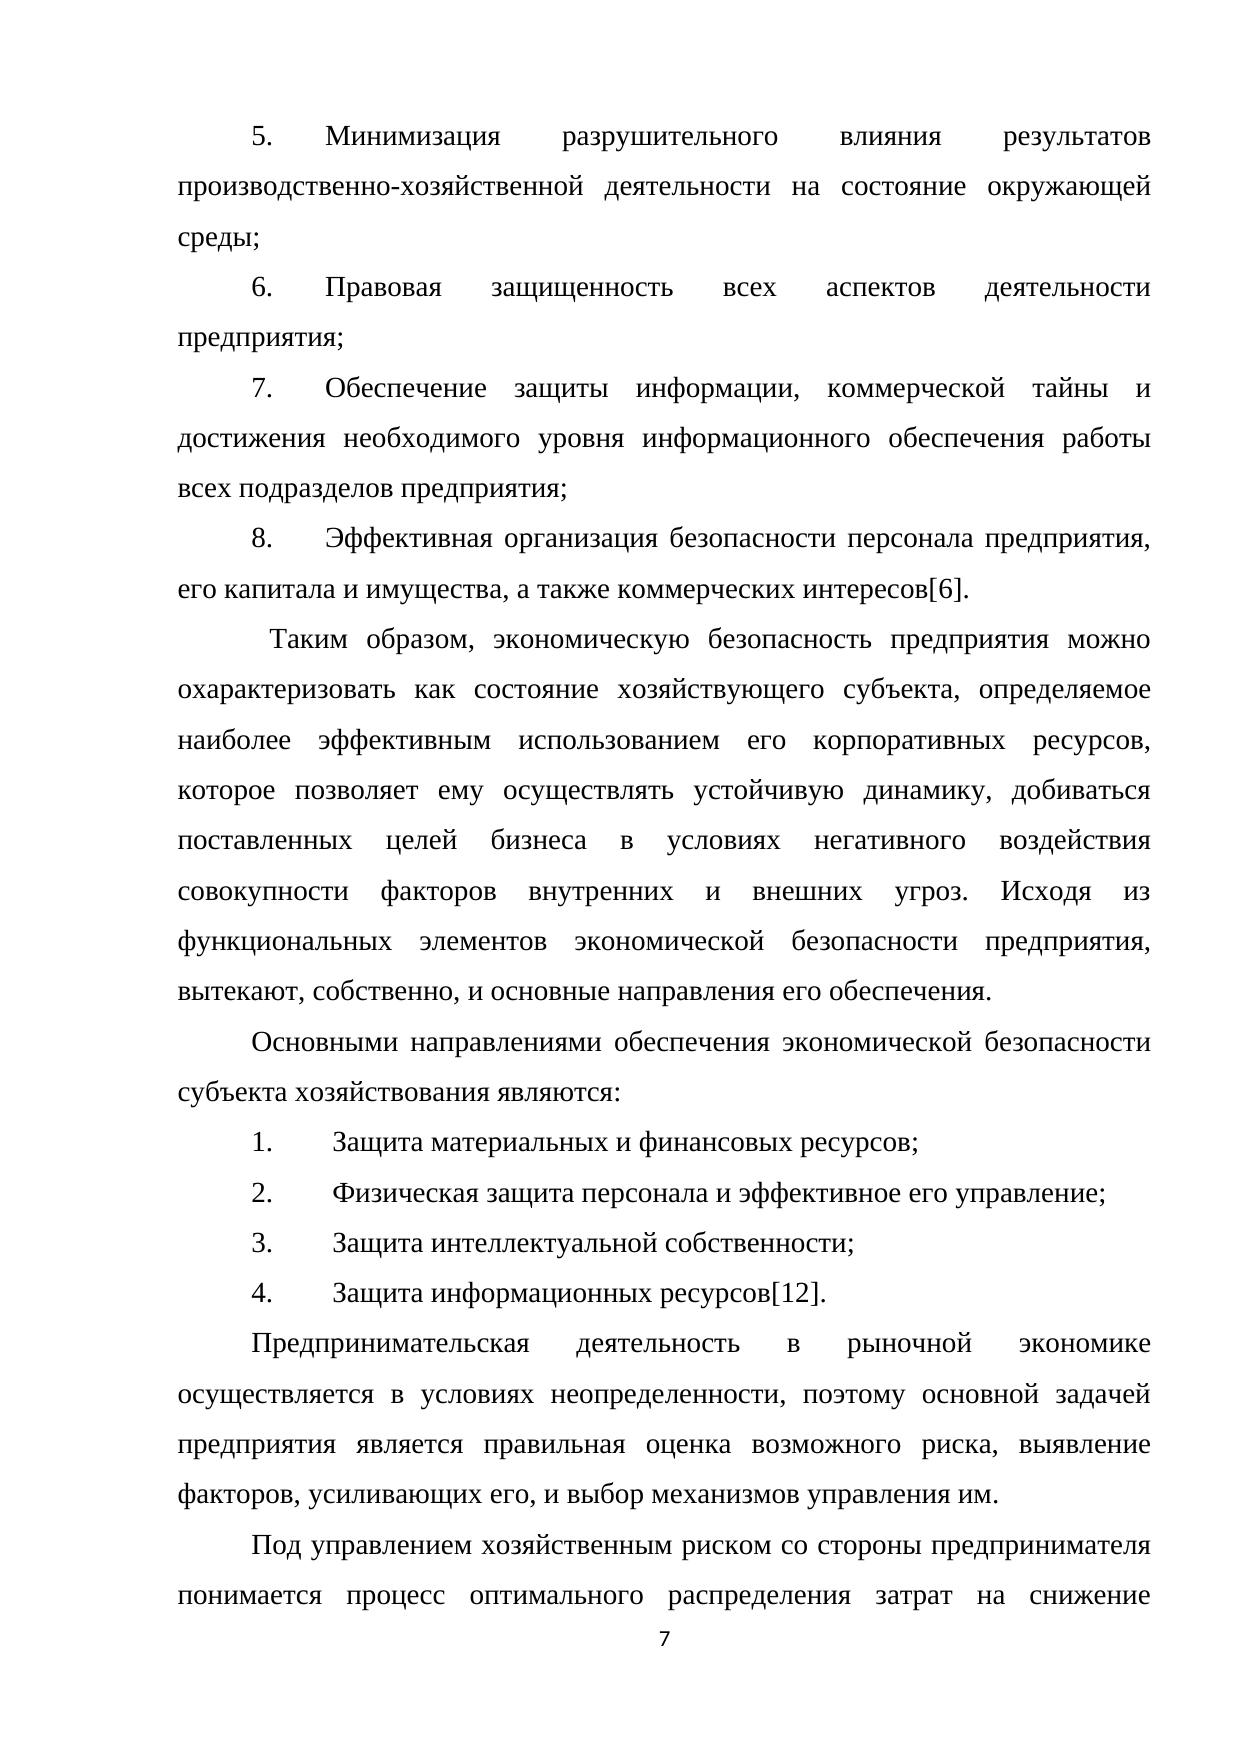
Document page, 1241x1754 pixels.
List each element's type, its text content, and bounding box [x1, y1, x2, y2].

list Защита информационных ресурсов[12]. [177, 1275, 1152, 1309]
list Минимизация разрушительного влияния результатов производственно-хозяйственной деятельности на состояние окружающей среды; [177, 118, 1152, 169]
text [177, 1527, 1152, 1611]
list Защита материальных и финансовых ресурсов; [177, 1124, 1152, 1158]
list Обеспечение защиты информации, коммерческой тайны и достижения необходимого уровня информационного обеспечения работы всех подразделов предприятия; [177, 453, 1152, 504]
list Правовая защищенность всех аспектов деятельности предприятия; [177, 269, 1152, 353]
text Предпринимательская деятельность в рыночной экономике осуществляется в условиях неопределенности, поэтому основной задачей предприятия является правильная оценка возможного риска, выявление факторов, усиливающих его, и выбор механизмов управления им. [177, 1326, 1152, 1510]
list Обеспечение защиты информации, коммерческой тайны и достижения необходимого уровня информационного обеспечения работы всех подразделов предприятия; [177, 370, 1152, 420]
list Защита интеллектуальной собственности; [177, 1225, 1152, 1258]
list Физическая защита персонала и эффективное его управление; [177, 1175, 1152, 1208]
text Основными направлениями обеспечения экономической безопасности субъекта хозяйствования являются: [177, 1024, 1152, 1108]
text Таким образом, экономическую безопасность предприятия можно охарактеризовать как состояние хозяйствующего субъекта, определяемое наиболее эффективным использованием его корпоративных ресурсов, которое позволяет ему осуществлять устойчивую динамику, добиваться поставленных целей бизнеса в условиях негативного воздействия совокупности факторов внутренних и внешних угроз. Исходя из функциональных элементов экономической безопасности предприятия, вытекают, собственно, и основные направления его обеспечения. [177, 621, 1152, 1007]
list Эффективная организация безопасности персонала предприятия, его капитала и имущества, а также коммерческих интересов[6]. [177, 521, 1152, 604]
list Минимизация разрушительного влияния результатов производственно-хозяйственной деятельности на состояние окружающей среды; [177, 202, 1152, 252]
